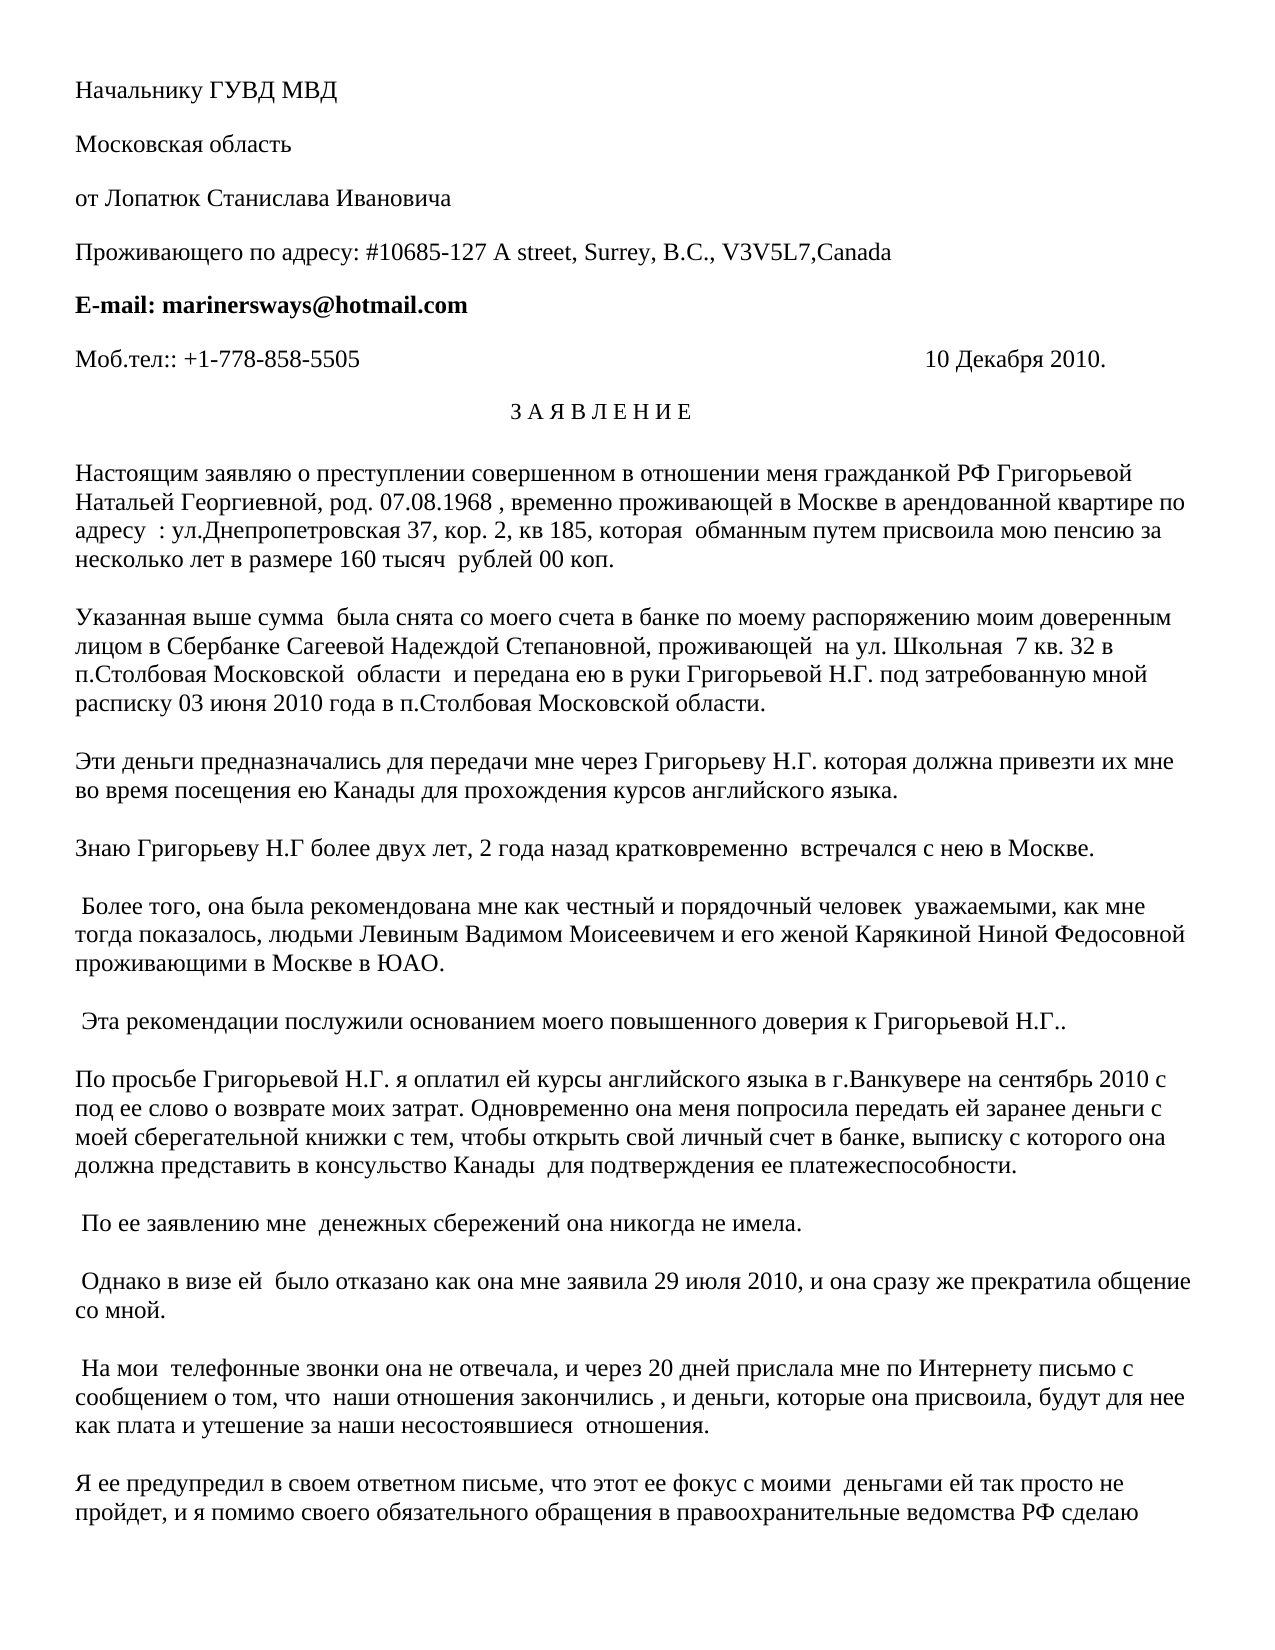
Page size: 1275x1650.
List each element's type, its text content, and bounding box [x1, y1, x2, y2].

text Настоящим заявляю о преступлении совершенном в отношении меня гражданкой РФ Григорьевой Натальей Георгиевной, род. 07.08.1968 , временно проживающей в Москве в арендованной квартире по адресу : ул.Днепропетровская 37, кор. 2, кв 185, которая обманным путем присвоила мою пенсию за несколько лет в размере 160 тысяч рублей 00 коп. [75, 458, 1200, 573]
text По просьбе Григорьевой Н.Г. я оплатил ей курсы английского языка в г.Ванкувере на сентябрь 2010 с под ее слово о возврате моих затрат. Одновременно она меня попросила передать ей заранее деньги с моей сберегательной книжки с тем, чтобы открыть свой личный счет в банке, выписку с которого она должна представить в консульство Канады для подтверждения ее платежеспособности. [75, 1064, 1200, 1179]
text Эта рекомендации послужили основанием моего повышенного доверия к Григорьевой Н.Г.. [75, 1006, 1200, 1035]
text Более того, она была рекомендована мне как честный и порядочный человек уважаемыми, как мне тогда показалось, людьми Левиным Вадимом Моисеевичем и его женой Карякиной Ниной Федосовной проживающими в Москве в ЮАО. [75, 891, 1200, 977]
text Знаю Григорьеву Н.Г более двух лет, 2 года назад кратковременно встречался с нею в Москве. [75, 833, 1200, 862]
text Проживающего по адресу: #10685-127 A street, Surrey, B.C., V3V5L7,Canada [75, 237, 1200, 265]
text Эти деньги предназначались для передачи мне через Григорьеву Н.Г. которая должна привезти их мне во время посещения ею Канады для прохождения курсов английского языка. [75, 746, 1200, 804]
text E-mail: marinersways@hotmail.com [75, 290, 1200, 319]
text Однако в визе ей было отказано как она мне заявила 29 июля 2010, и она сразу же прекратила общение со мной. [75, 1266, 1200, 1324]
text от Лопатюк Станислава Ивановича [75, 183, 1200, 211]
text Московская область [75, 129, 1200, 158]
text Указанная выше сумма была снята со моего счета в банке по моему распоряжению моим доверенным лицом в Сбербанке Сагеевой Надеждой Степановной, проживающей на ул. Школьная 7 кв. 32 в п.Столбовая Московской области и передана ею в руки Григорьевой Н.Г. под затребованную мной расписку 03 июня 2010 года в п.Столбовая Московской области. [75, 602, 1200, 717]
text Начальнику ГУВД МВД [75, 75, 1200, 104]
text Моб.тел:: +1-778-858-5505 10 Декабря 2010. [75, 344, 1200, 373]
text По ее заявлению мне денежных сбережений она никогда не имела. [75, 1208, 1200, 1237]
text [75, 1468, 1200, 1526]
text З А Я В Л Е Н И Е [75, 398, 1200, 424]
text На мои телефонные звонки она не отвечала, и через 20 дней прислала мне по Интернету письмо с сообщением о том, что наши отношения закончились , и деньги, которые она присвоила, будут для нее как плата и утешение за наши несостоявшиеся отношения. [75, 1353, 1200, 1439]
